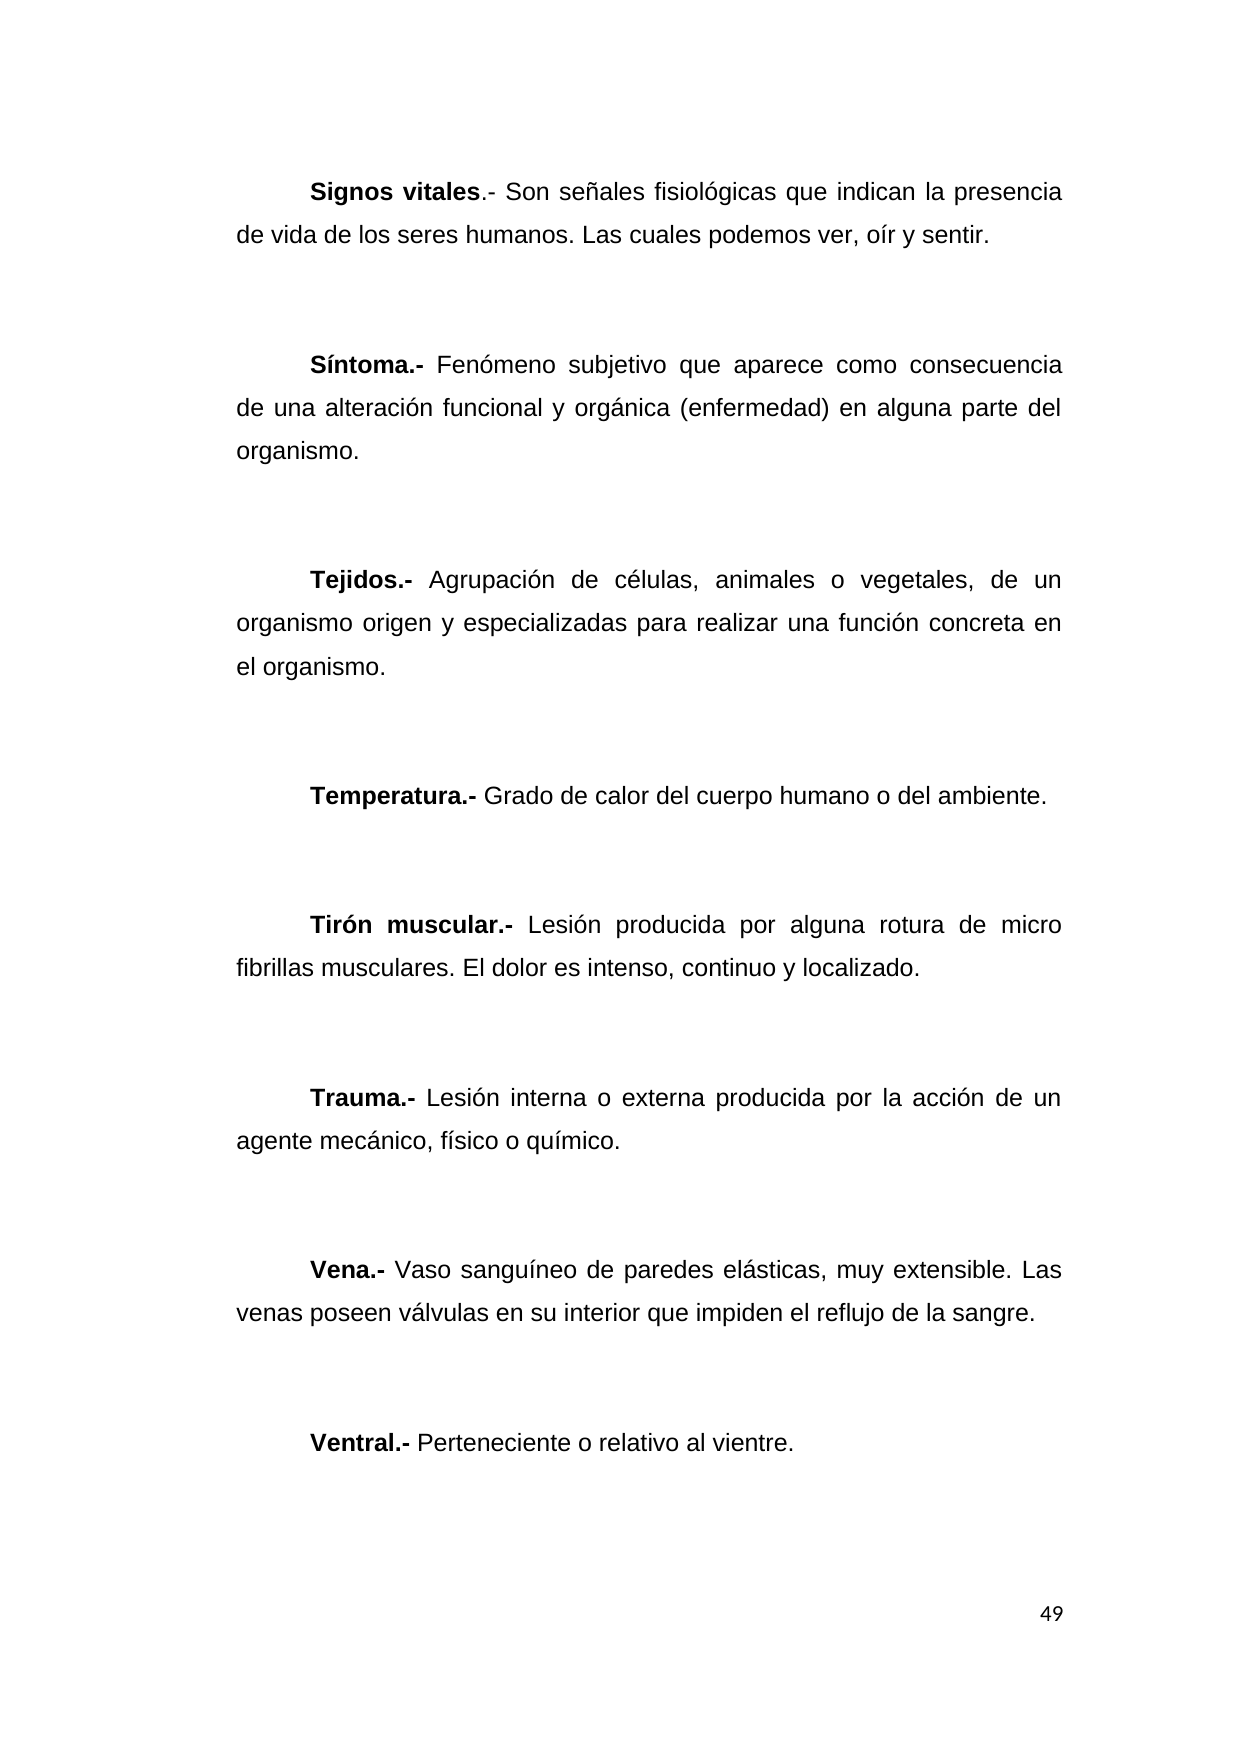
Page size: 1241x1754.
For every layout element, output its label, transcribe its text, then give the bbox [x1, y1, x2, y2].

text Tirón muscular.- Lesión producida por alguna rotura de micro fibrillas musculares. El dolor es intenso, continuo y localizado. [236, 910, 1063, 982]
text Trauma.- Lesión interna o externa producida por la acción de un agente mecánico, físico o químico. [236, 1083, 1063, 1155]
text Tejidos.- Agrupación de células, animales o vegetales, de un organismo origen y especializadas para realizar una función concreta en el organismo. [236, 565, 1063, 680]
text Temperatura.- Grado de calor del cuerpo humano o del ambiente. [236, 781, 1063, 810]
text Ventral.- Perteneciente o relativo al vientre. [236, 1428, 1063, 1457]
text Vena.- Vaso sanguíneo de paredes elásticas, muy extensible. Las venas poseen válvulas en su interior que impiden el reflujo de la sangre. [236, 1255, 1063, 1327]
text Síntoma.- Fenómeno subjetivo que aparece como consecuencia de una alteración funcional y orgánica (enfermedad) en alguna parte del organismo. [236, 350, 1063, 465]
text Signos vitales.- Son señales fisiológicas que indican la presencia de vida de los seres humanos. Las cuales podemos ver, oír y sentir. [236, 177, 1063, 249]
